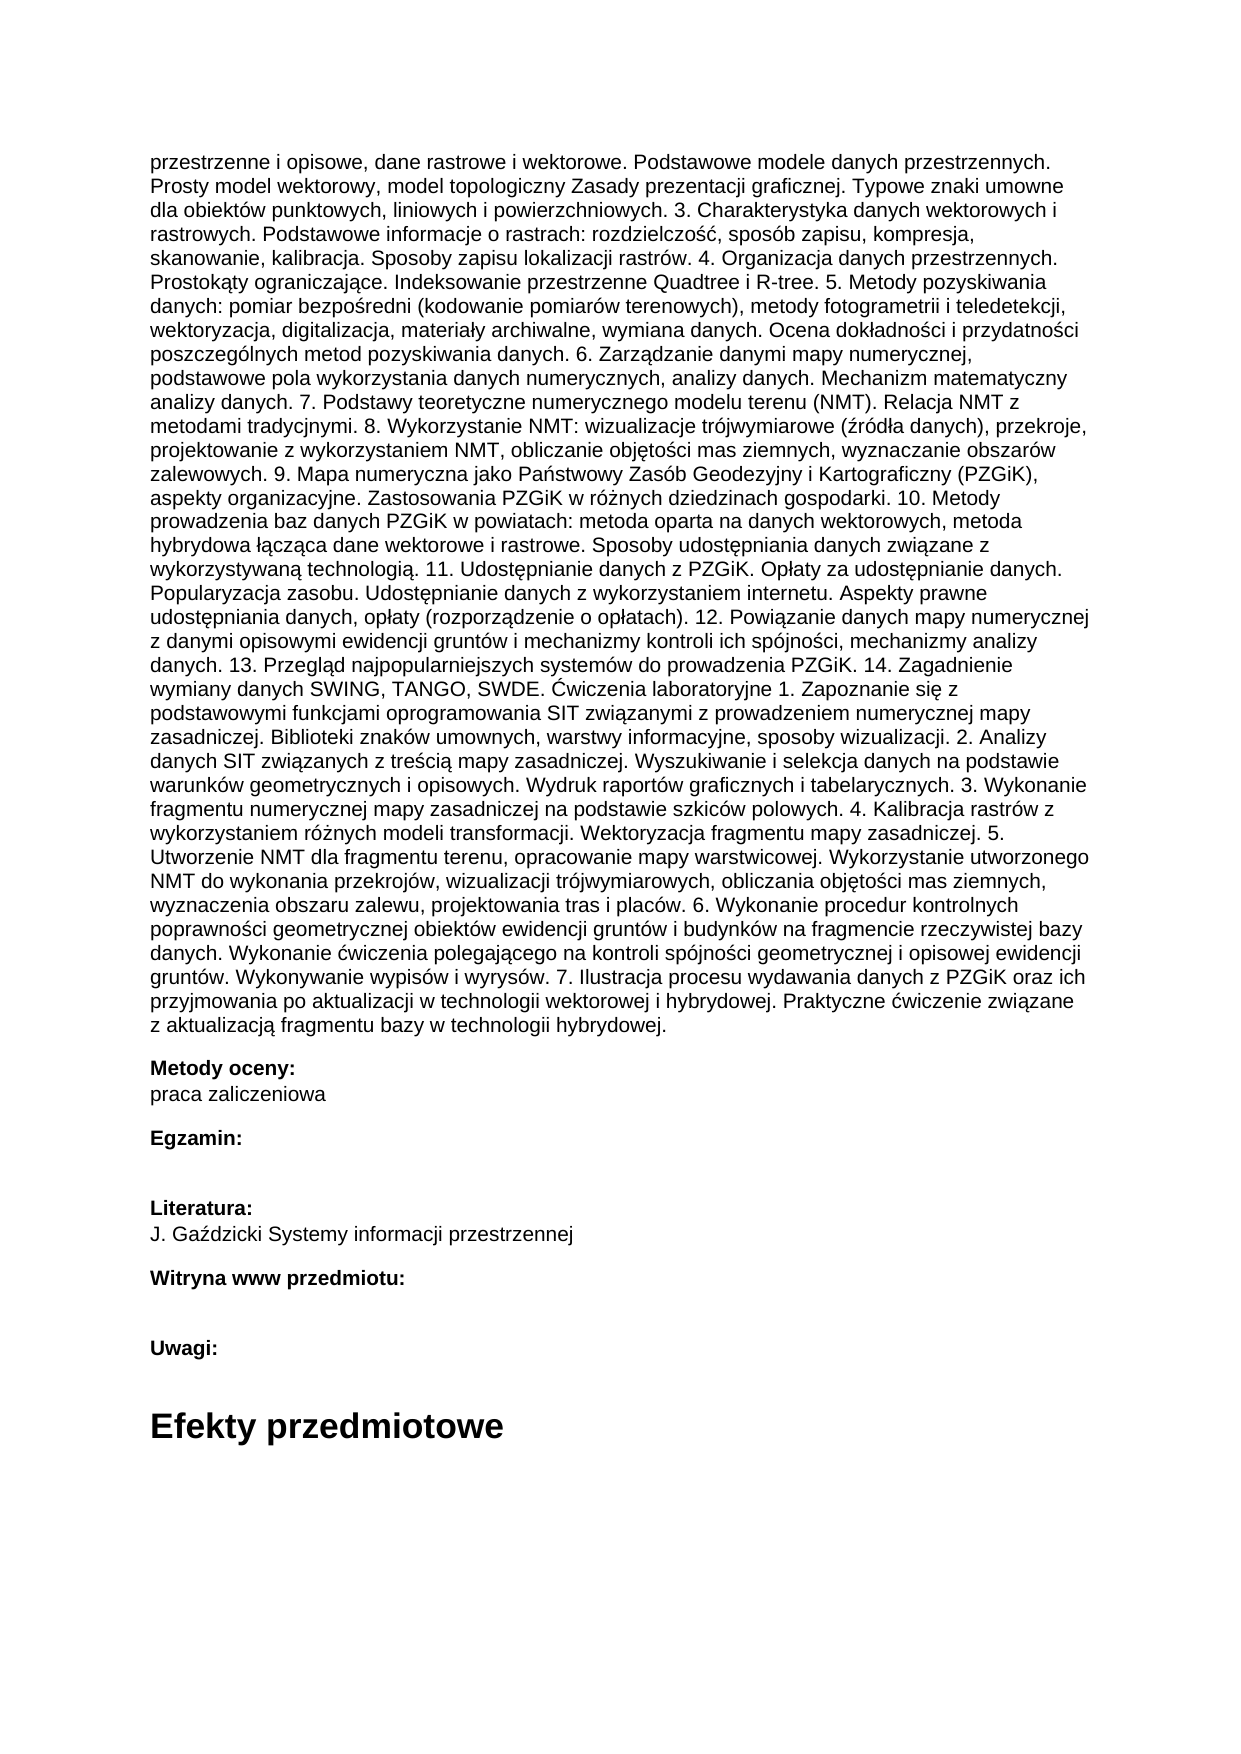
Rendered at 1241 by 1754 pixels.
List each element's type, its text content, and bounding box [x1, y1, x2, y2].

subtitle Efekty przedmiotowe [150, 1405, 1090, 1446]
text Uwagi: [150, 1335, 1090, 1359]
text praca zaliczeniowa [150, 1082, 1090, 1106]
text Witryna www przedmiotu: [150, 1266, 1090, 1289]
text J. Gaździcki Systemy informacji przestrzennej [150, 1222, 1090, 1246]
text Egzamin: [150, 1126, 1090, 1150]
text Literatura: [150, 1196, 1090, 1220]
text Metody oceny: [150, 1056, 1090, 1080]
